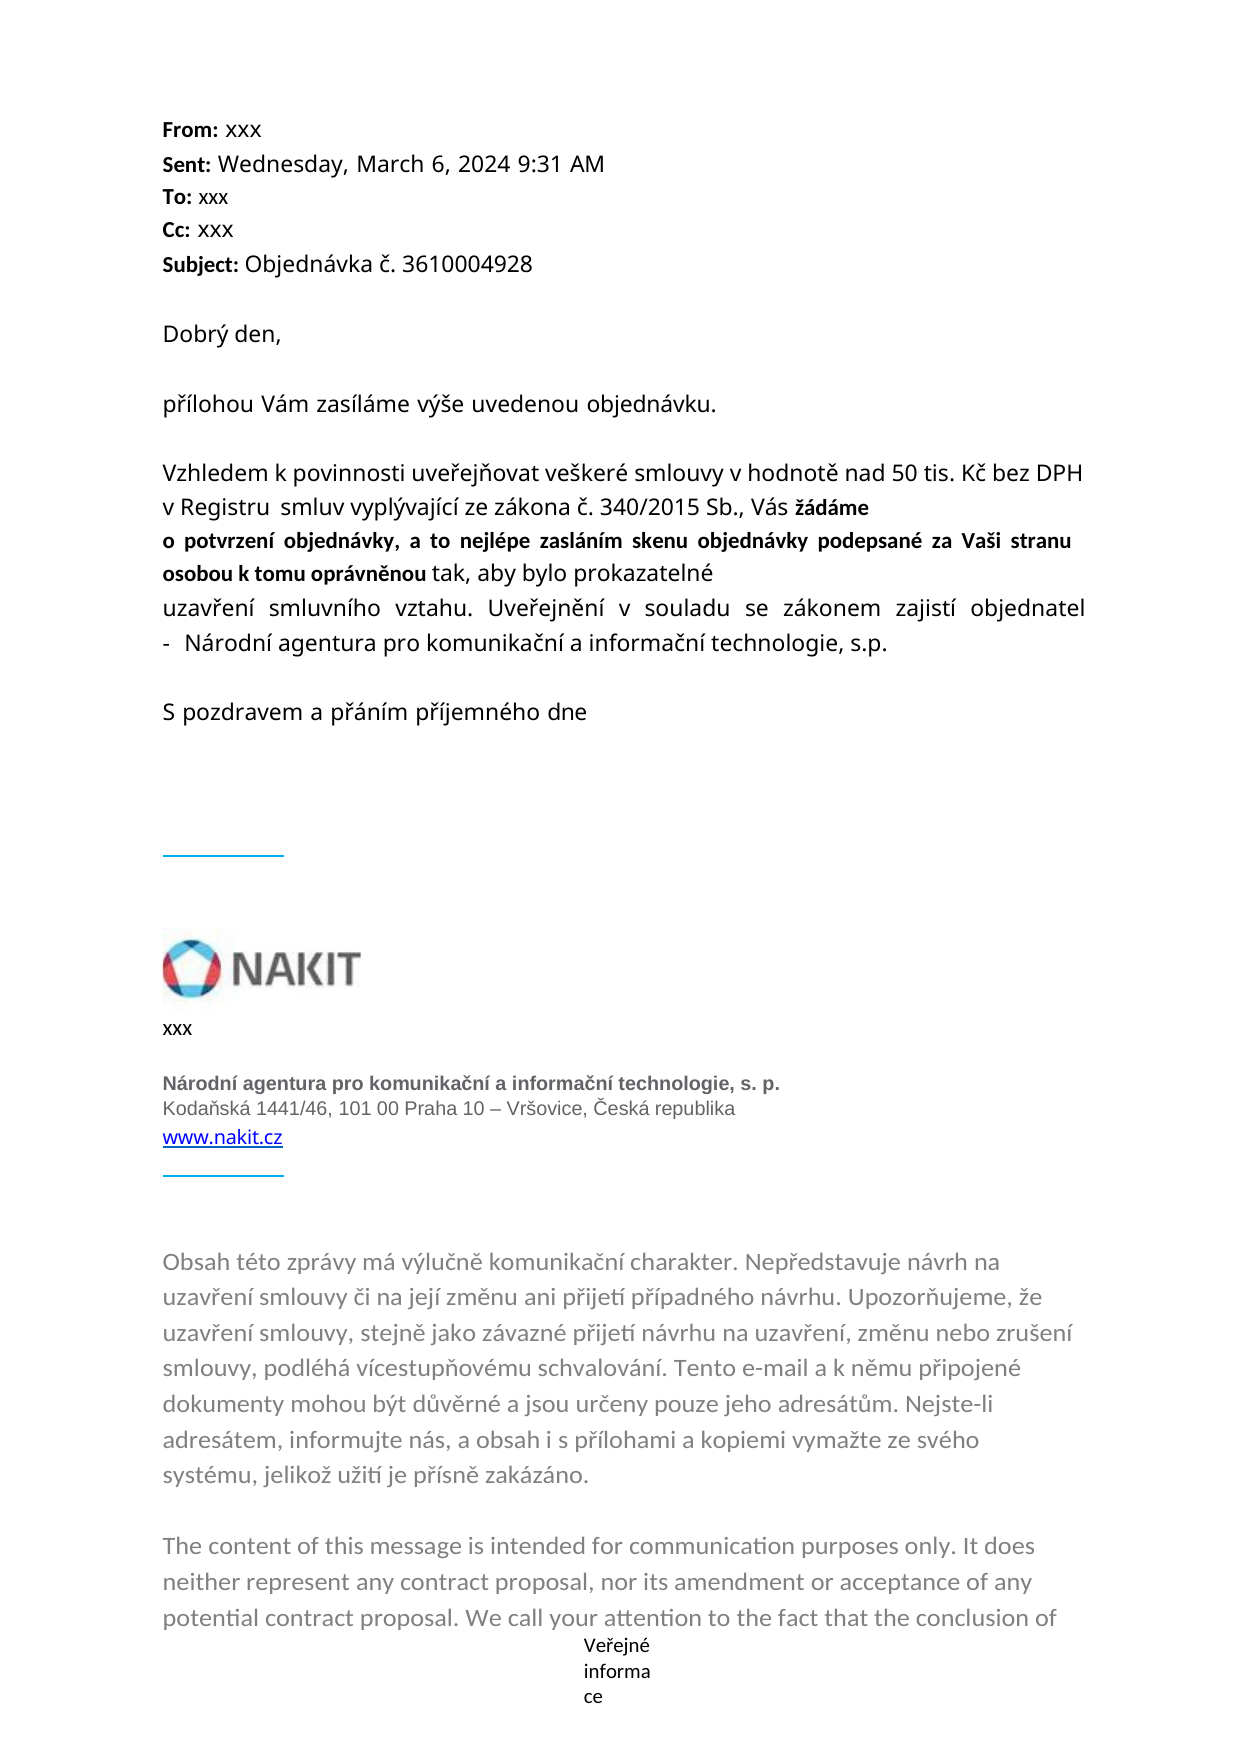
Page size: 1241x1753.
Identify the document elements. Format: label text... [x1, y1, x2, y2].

text S pozdravem a přáním příjemného dne [162, 695, 1088, 727]
text xxx [162, 903, 1088, 1041]
text o potvrzení objednávky, a to nejlépe zasláním skenu objednávky podepsané za Vaši stranu osobou k tomu oprávněnou tak, aby bylo prokazatelné [162, 526, 1088, 589]
text Cc: xxx [162, 213, 1088, 245]
text Subject: Objednávka č. 3610004928 Dobrý den, [162, 248, 549, 349]
text Obsah této zprávy má výlučně komunikační charakter. Nepředstavuje návrh na uzavření smlouvy či na její změnu ani přijetí případného návrhu. Upozorňujeme, že uzavření smlouvy, stejně jako závazné přijetí návrhu na uzavření, změnu nebo zrušení smlouvy, podléhá vícestupňovému schvalování. Tento e-mail a k němu připojené dokumenty mohou být důvěrné a jsou určeny pouze jeho adresátům. Nejste-li adresátem, informujte nás, a obsah i s přílohami a kopiemi vymažte ze svého systému, jelikož užití je přísně zakázáno. [162, 1246, 1073, 1490]
text To: xxx [162, 182, 1088, 210]
text Národní agentura pro komunikační a informační technologie, s. p. Kodaňská 1441/46, 101 00 Praha 10 – Vršovice, Česká republika www.nakit.cz [162, 1072, 838, 1150]
text From: xxx [162, 113, 1088, 144]
text uzavření smluvního vztahu. Uveřejnění v souladu se zákonem zajistí objednatel - Národní agentura pro komunikační a informační technologie, s.p. [162, 592, 1088, 658]
text Vzhledem k povinnosti uveřejňovat veškeré smlouvy v hodnotě nad 50 tis. Kč bez DPH v Registru smluv vyplývající ze zákona č. 340/2015 Sb., Vás žádáme [162, 457, 1088, 522]
text přílohou Vám zasíláme výše uvedenou objednávku. [162, 387, 1088, 419]
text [162, 1530, 1071, 1632]
text Sent: Wednesday, March 6, 2024 9:31 AM [162, 148, 1088, 179]
